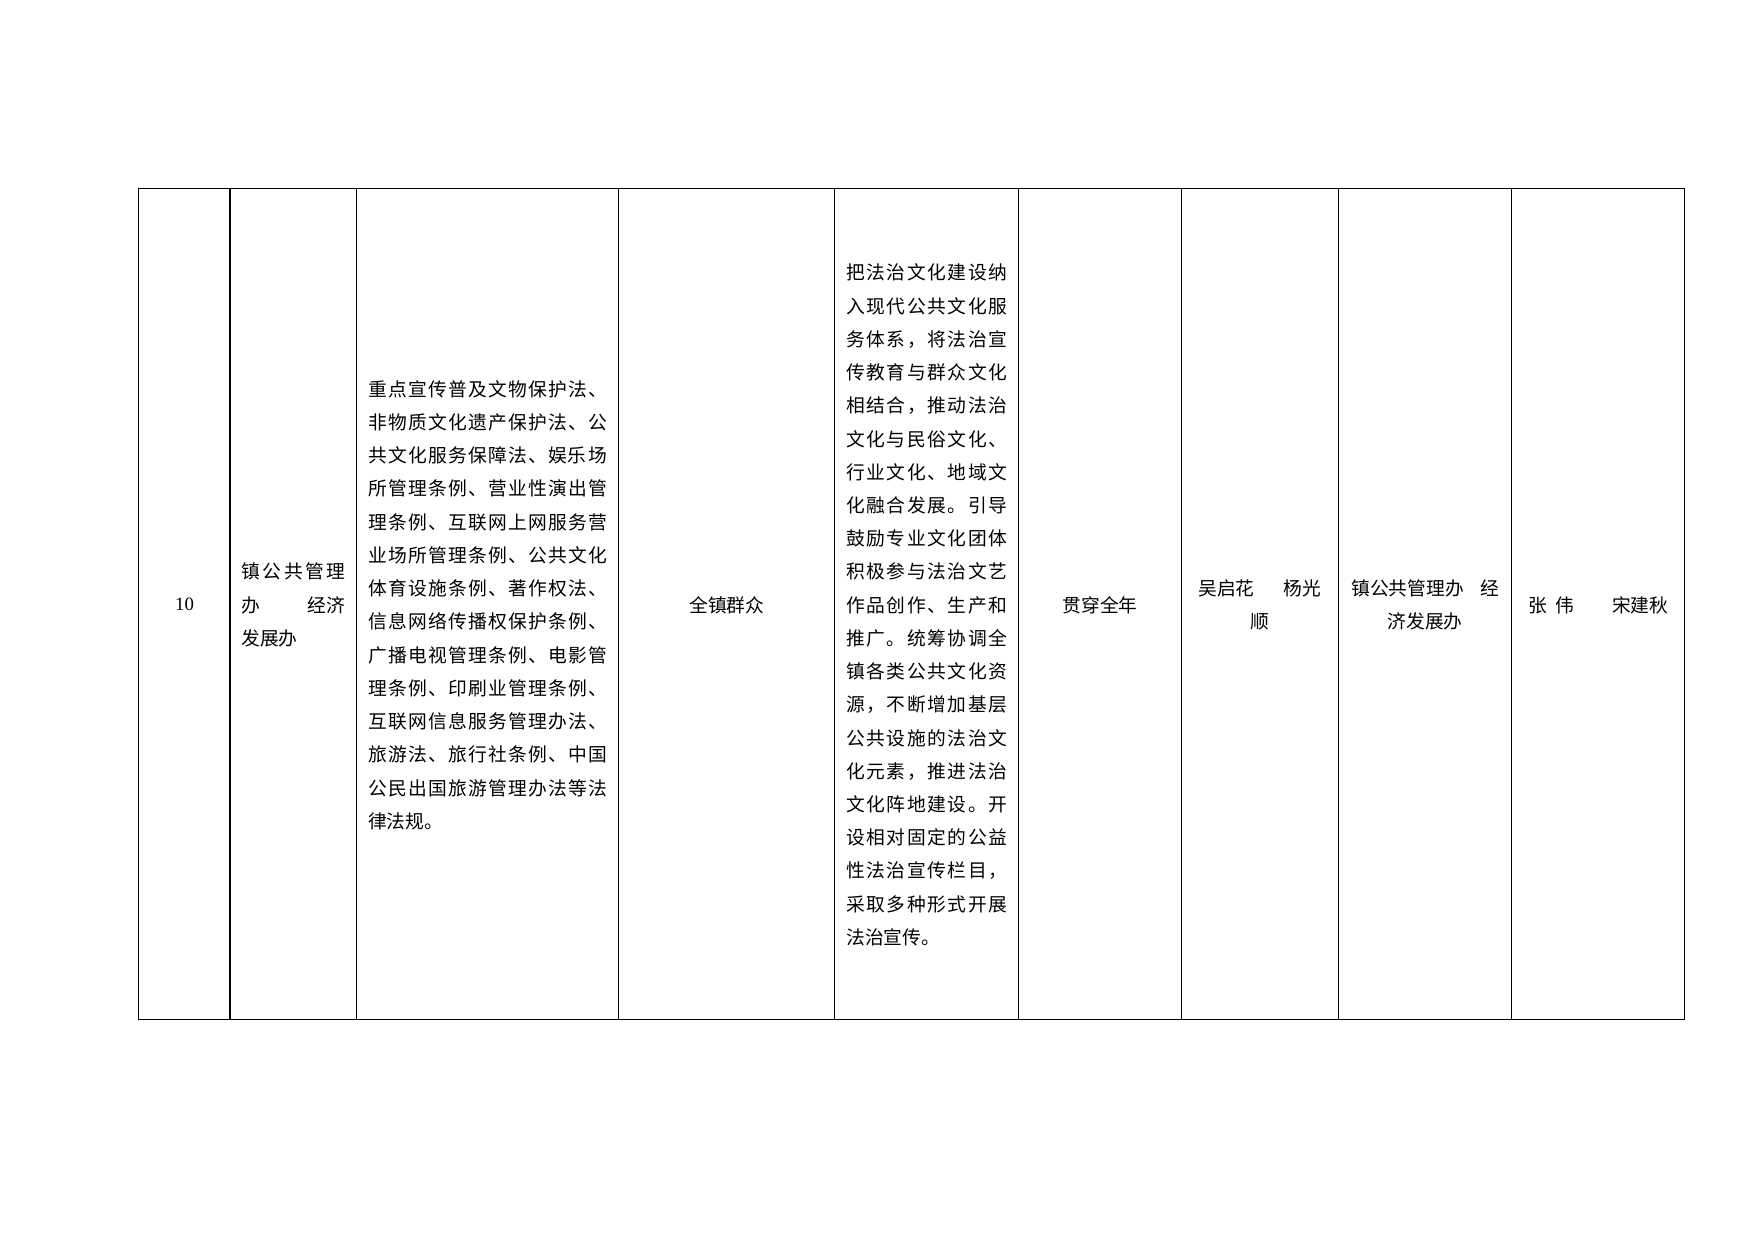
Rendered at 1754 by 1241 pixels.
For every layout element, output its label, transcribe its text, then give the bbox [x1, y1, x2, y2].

table_cell 重点宣传普及文物保护法、非物质文化遗产保护法、公共文化服务保障法、娱乐场所管理条例、营业性演出管理条例、互联网上网服务营业场所管理条例、公共文化体育设施条例、著作权法、信息网络传播权保护条例、广播电视管理条例、电影管理条例、印刷业管理条例、互联网信息服务管理办法、旅游法、旅行社条例、中国公民出国旅游管理办法等法律法规。 [357, 189, 618, 1019]
table_cell 吴启花 杨光顺 [1182, 189, 1338, 1019]
table_cell 10 [139, 189, 229, 1019]
table_cell 镇公共管理办 经济发展办 [231, 189, 356, 1019]
table_cell 贯穿全年 [1019, 189, 1181, 1019]
table_cell 全镇群众 [619, 189, 834, 1019]
table_cell 张 伟 宋建秋 [1512, 189, 1684, 1019]
table_cell 镇公共管理办 经济发展办 [1339, 189, 1511, 1019]
table_cell 把法治文化建设纳入现代公共文化服务体系，将法治宣传教育与群众文化相结合，推动法治文化与民俗文化、行业文化、地域文化融合发展。引导鼓励专业文化团体积极参与法治文艺作品创作、生产和推广。统筹协调全镇各类公共文化资源，不断增加基层公共设施的法治文化元素，推进法治文化阵地建设。开设相对固定的公益性法治宣传栏目，采取多种形式开展法治宣传。 [835, 189, 1018, 1019]
